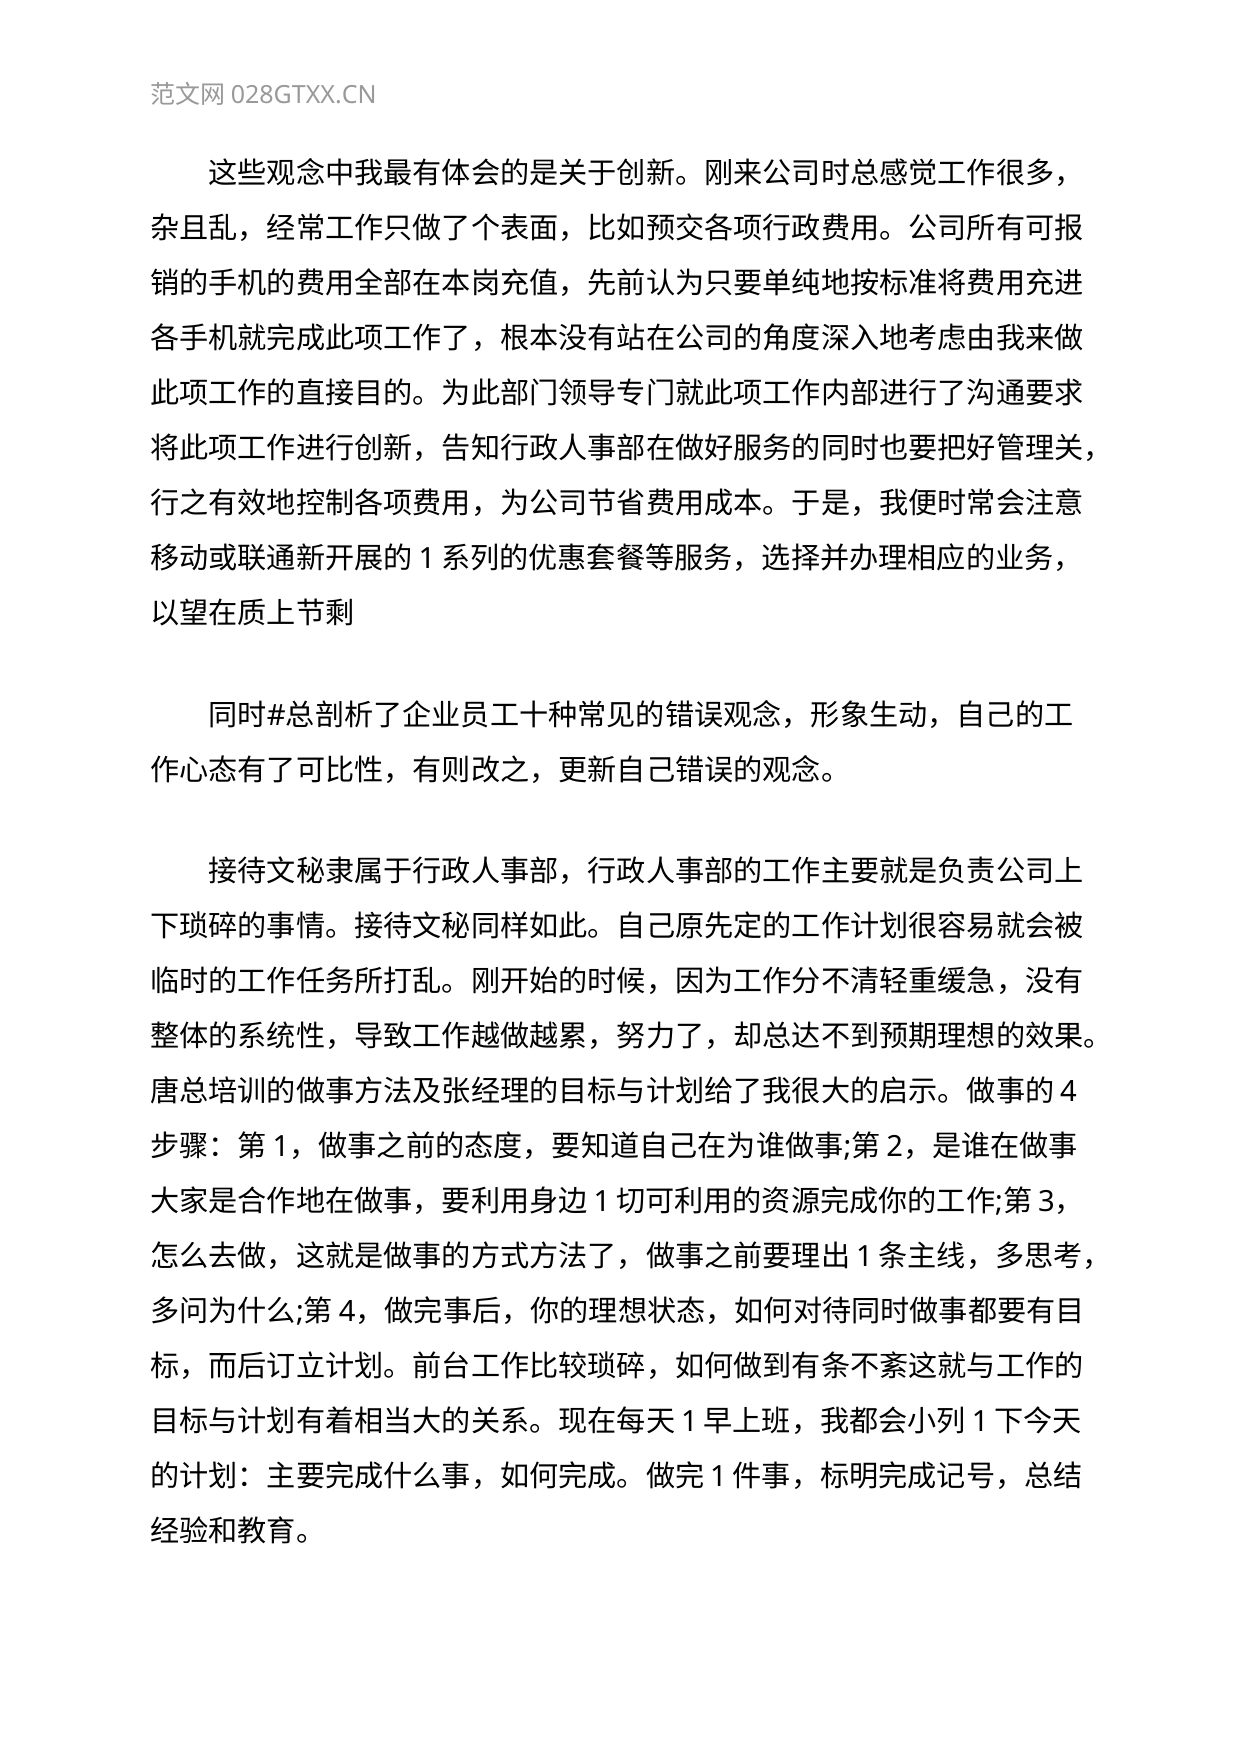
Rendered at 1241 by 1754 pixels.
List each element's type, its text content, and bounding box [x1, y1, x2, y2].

text 同时#总剖析了企业员工十种常见的错误观念，形象生动，自己的工作心态有了可比性，有则改之，更新自己错误的观念。 [150, 691, 1090, 788]
text 接待文秘隶属于行政人事部，行政人事部的工作主要就是负责公司上下琐碎的事情。接待文秘同样如此。自己原先定的工作计划很容易就会被临时的工作任务所打乱。刚开始的时候，因为工作分不清轻重缓急，没有整体的系统性，导致工作越做越累，努力了，却总达不到预期理想的效果。唐总培训的做事方法及张经理的目标与计划给了我很大的启示。做事的4步骤：第1，做事之前的态度，要知道自己在为谁做事;第2，是谁在做事大家是合作地在做事，要利用身边1切可利用的资源完成你的工作;第3，怎么去做，这就是做事的方式方法了，做事之前要理出1条主线，多思考，多问为什么;第4，做完事后，你的理想状态，如何对待同时做事都要有目标，而后订立计划。前台工作比较琐碎，如何做到有条不紊这就与工作的目标与计划有着相当大的关系。现在每天1早上班，我都会小列1下今天的计划：主要完成什么事，如何完成。做完1件事，标明完成记号，总结经验和教育。 [150, 848, 1090, 1549]
text 这些观念中我最有体会的是关于创新。刚来公司时总感觉工作很多，杂且乱，经常工作只做了个表面，比如预交各项行政费用。公司所有可报销的手机的费用全部在本岗充值，先前认为只要单纯地按标准将费用充进各手机就完成此项工作了，根本没有站在公司的角度深入地考虑由我来做此项工作的直接目的。为此部门领导专门就此项工作内部进行了沟通要求将此项工作进行创新，告知行政人事部在做好服务的同时也要把好管理关，行之有效地控制各项费用，为公司节省费用成本。于是，我便时常会注意移动或联通新开展的1系列的优惠套餐等服务，选择并办理相应的业务，以望在质上节剩 [150, 150, 1090, 632]
